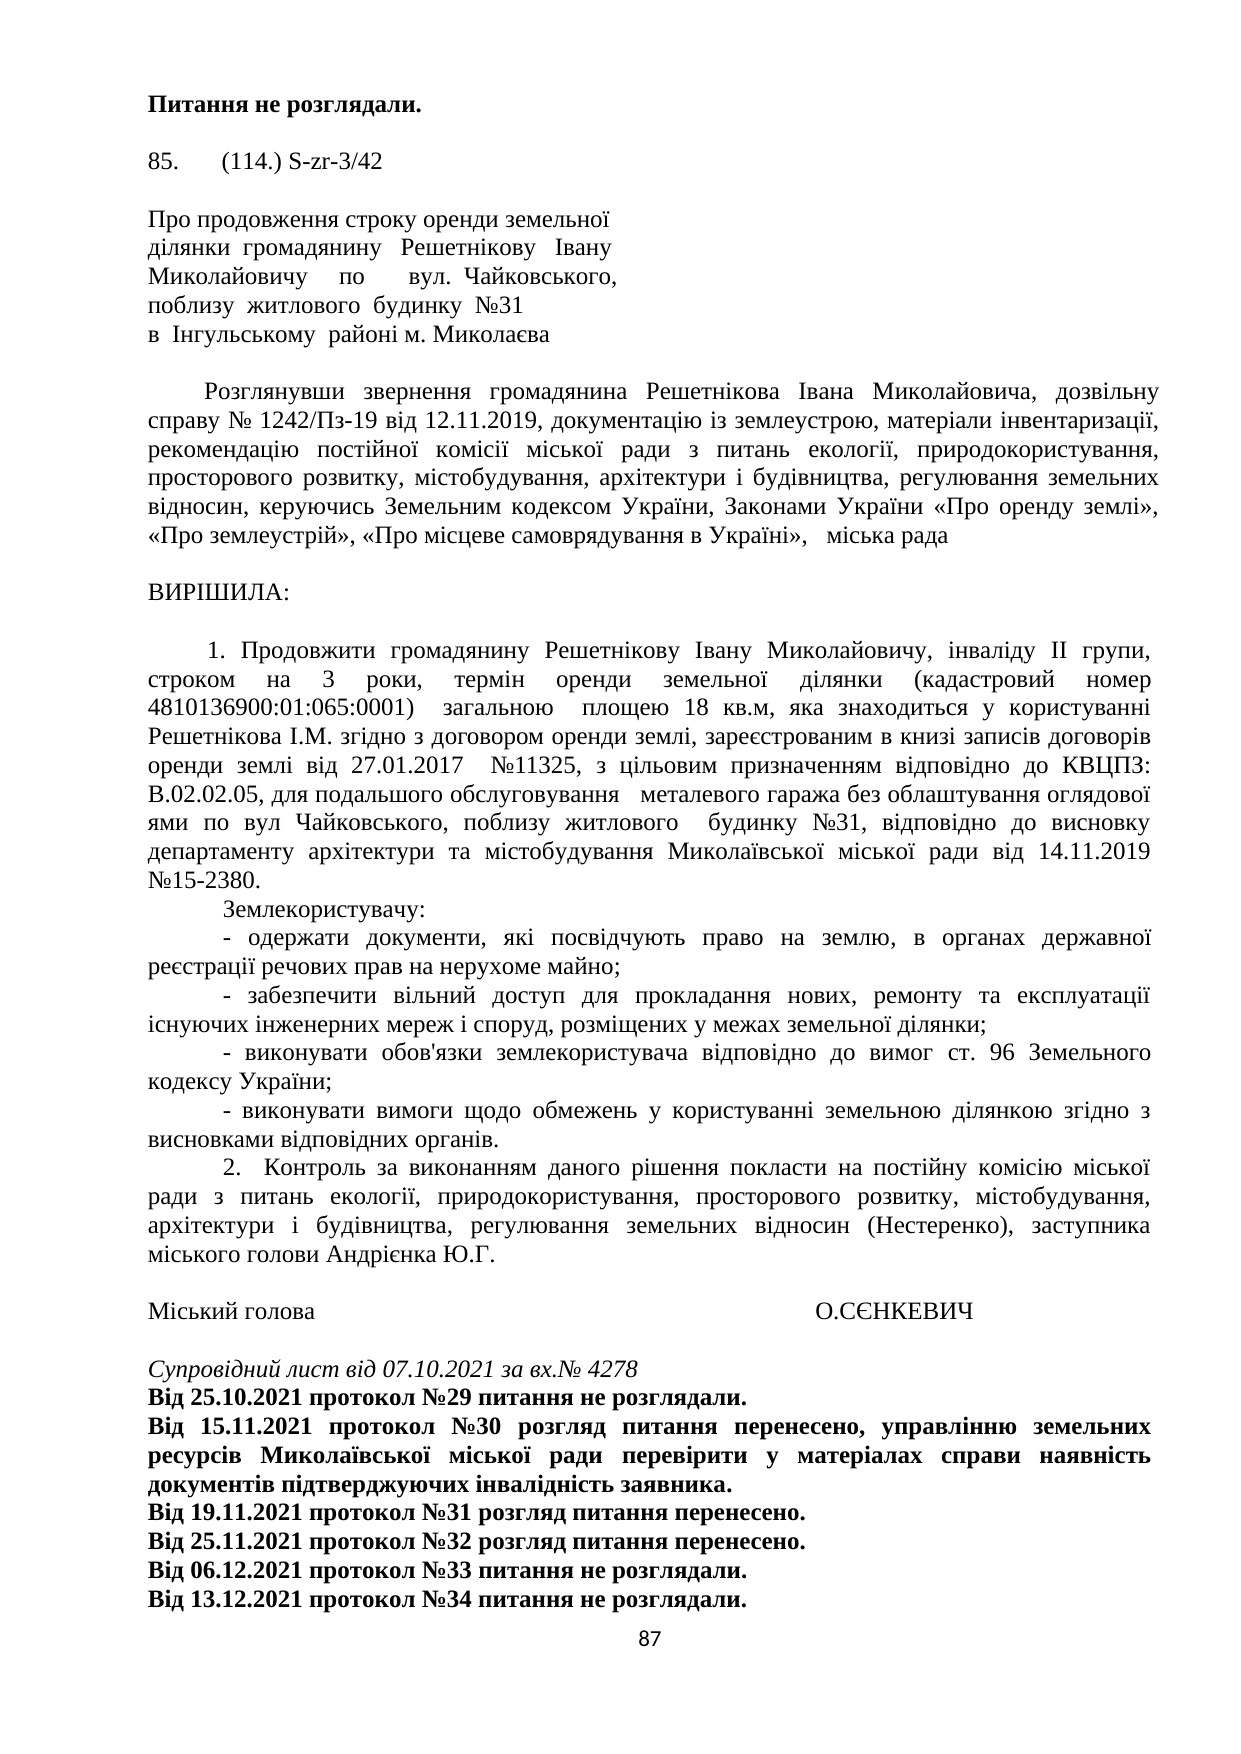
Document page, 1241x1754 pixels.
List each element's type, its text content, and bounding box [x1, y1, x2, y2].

text Від 13.12.2021 протокол №34 питання не розглядали. [148, 1584, 1152, 1612]
text ділянки громадянину Решетнікову Івану [148, 232, 977, 261]
text - виконувати вимоги щодо обмежень у користуванні земельною ділянкою згідно з висновками відповідних органів. [148, 1095, 1152, 1152]
text Про продовження строку оренди земельної [148, 204, 977, 232]
text Від 06.12.2021 протокол №33 питання не розглядали. [148, 1555, 1152, 1584]
text Землекористувачу: [148, 894, 1152, 922]
text Миколайовичу по вул. Чайковського, [148, 261, 977, 290]
text Від 19.11.2021 протокол №31 розгляд питання перенесено. [148, 1497, 1152, 1526]
text Питання не розглядали. [148, 89, 1152, 117]
text Від 15.11.2021 протокол №30 розгляд питання перенесено, управлінню земельних ресурсів Миколаївської міської ради перевірити у матеріалах справи наявність документів підтверджуючих інвалідність заявника. [148, 1411, 1152, 1497]
text Міський голова О.СЄНКЕВИЧ [148, 1296, 1152, 1325]
text Від 25.10.2021 протокол №29 питання не розглядали. [148, 1382, 1152, 1411]
text в Інгульському районі м. Миколаєва [148, 319, 977, 347]
text ВИРІШИЛА: [148, 577, 1160, 606]
text 1. Продовжити громадянину Решетнікову Івану Миколайовичу, інваліду ІІ групи, строком на 3 роки, термін оренди земельної ділянки (кадастровий номер 4810136900:01:065:0001) загальною площею 18 кв.м, яка знаходиться у користуванні Решетнікова І.М. згідно з договором оренди землі, зареєстрованим в книзі записів договорів оренди землі від 27.01.2017 №11325, з цільовим призначенням відповідно до КВЦПЗ: В.02.02.05, для подальшого обслуговування металевого гаража без облаштування оглядової ями по вул Чайковського, поблизу житлового будинку №31, відповідно до висновку департаменту архітектури та містобудування Миколаївської міської ради від 14.11.2019 №15-2380. [148, 635, 1152, 894]
text Від 25.11.2021 протокол №32 розгляд питання перенесено. [148, 1526, 1152, 1555]
text Супровідний лист від 07.10.2021 за вх.№ 4278 [148, 1354, 1152, 1382]
text - забезпечити вільний доступ для прокладання нових, ремонту та експлуатації існуючих інженерних мереж і споруд, розміщених у межах земельної ділянки; [148, 980, 1152, 1037]
text Розглянувши звернення громадянина Решетнікова Івана Миколайовича, дозвільну справу № 1242/Пз-19 від 12.11.2019, документацію із землеустрою, матеріали інвентаризації, рекомендацію постійної комісії міської ради з питань екології, природокористування, просторового розвитку, містобудування, архітектури і будівництва, регулювання земельних відносин, керуючись Земельним кодексом України, Законами України «Про оренду землі», «Про землеустрій», «Про місцеве самоврядування в Україні», міська рада [148, 376, 1160, 549]
text - виконувати обов'язки землекористувача відповідно до вимог ст. 96 Земельного кодексу України; [148, 1037, 1152, 1095]
text - одержати документи, які посвідчують право на землю, в органах державної реєстрації речових прав на нерухоме майно; [148, 922, 1152, 980]
text 2. Контроль за виконанням даного рішення покласти на постійну комісію міської ради з питань екології, природокористування, просторового розвитку, містобудування, архітектури і будівництва, регулювання земельних відносин (Нестеренко), заступника міського голови Андрієнка Ю.Г. [148, 1152, 1152, 1267]
text поблизу житлового будинку №31 [148, 290, 977, 319]
list (114.) S-zr-3/42 [148, 146, 1152, 175]
